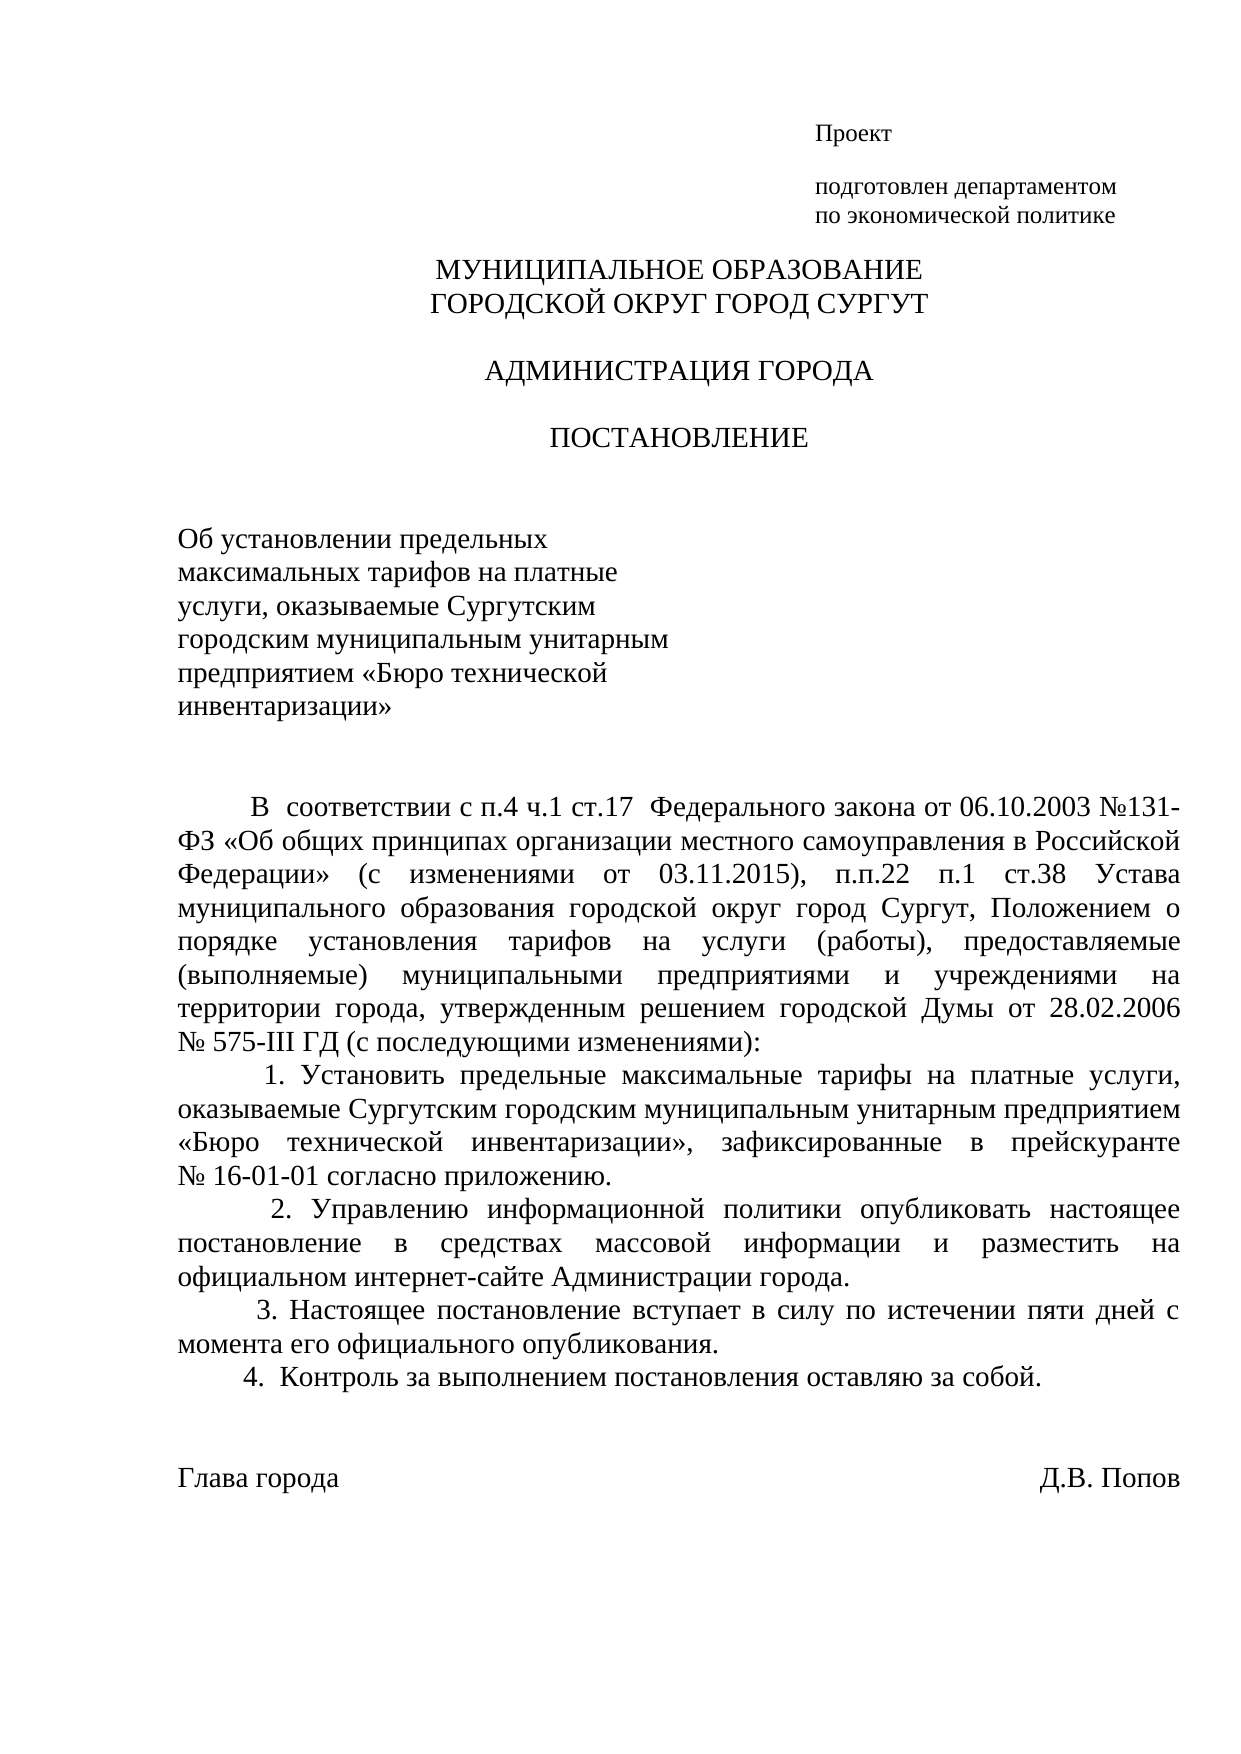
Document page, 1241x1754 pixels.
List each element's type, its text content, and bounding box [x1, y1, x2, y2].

text АДМИНИСТРАЦИЯ ГОРОДА [177, 353, 1181, 387]
text В соответствии с п.4 ч.1 ст.17 Федерального закона от 06.10.2003 №131-ФЗ «Об общих принципах организации местного самоуправления в Российской Федерации» (с изменениями от 03.11.2015), п.п.22 п.1 ст.38 Устава муниципального образования городской округ город Сургут, Положением о порядке установления тарифов на услуги (работы), предоставляемые (выполняемые) муниципальными предприятиями и учреждениями на территории города, утвержденным решением городской Думы от 28.02.2006 № 575-III ГД (с последующими изменениями): [177, 789, 1181, 1057]
text услуги, оказываемые Сургутским [177, 588, 1181, 621]
text ГОРОДСКОЙ ОКРУГ ГОРОД СУРГУТ [177, 286, 1181, 319]
text подготовлен департаментом [796, 171, 1181, 200]
text Проект [796, 118, 1181, 147]
text ПОСТАНОВЛЕНИЕ [177, 420, 1181, 454]
text 3. Настоящее постановление вступает в силу по истечении пяти дней с момента его официального опубликования. [177, 1292, 1181, 1359]
text инвентаризации» [177, 688, 1181, 722]
text максимальных тарифов на платные [177, 554, 1181, 588]
text Об установлении предельных [177, 521, 1181, 554]
text 2. Управлению информационной политики опубликовать настоящее постановление в средствах массовой информации и разместить на официальном интернет-сайте Администрации города. [177, 1192, 1181, 1292]
text предприятием «Бюро технической [177, 655, 1181, 688]
text городским муниципальным унитарным [177, 621, 1181, 655]
text по экономической политике [796, 200, 1181, 228]
text 1. Установить предельные максимальные тарифы на платные услуги, оказываемые Сургутским городским муниципальным унитарным предприятием «Бюро технической инвентаризации», зафиксированные в прейскуранте № 16-01-01 согласно приложению. [177, 1057, 1181, 1192]
text Глава города Д.В. Попов [177, 1460, 1181, 1493]
text МУНИЦИПАЛЬНОЕ ОБРАЗОВАНИЕ [177, 252, 1181, 286]
text 4. Контроль за выполнением постановления оставляю за собой. [177, 1359, 1181, 1393]
